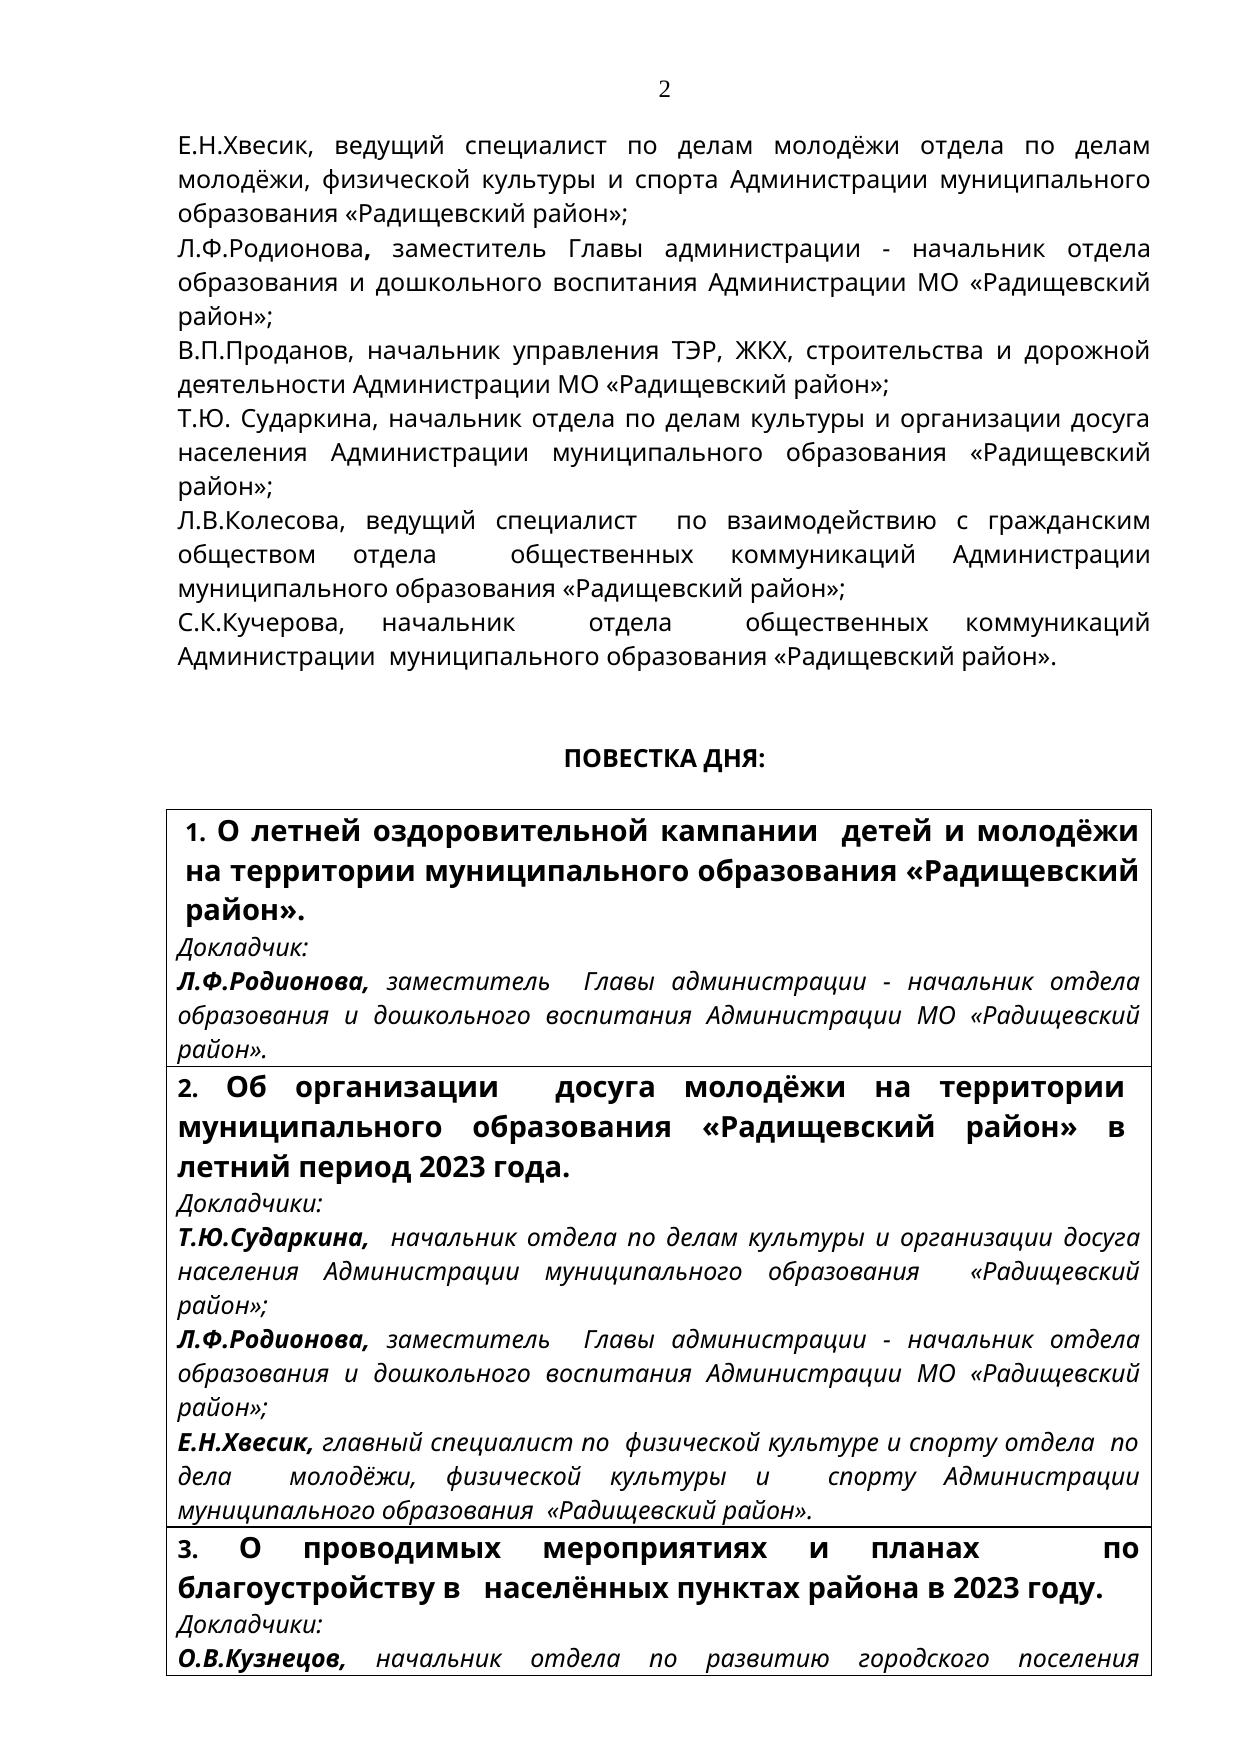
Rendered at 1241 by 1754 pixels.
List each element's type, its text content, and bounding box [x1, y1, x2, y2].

text В.П.Проданов, начальник управления ТЭР, ЖКХ, строительства и дорожной деятельности Администрации МО «Радищевский район»; [177, 332, 1152, 401]
text С.К.Кучерова, начальник отдела общественных коммуникаций Администрации муниципального образования «Радищевский район». [177, 605, 1152, 673]
text Л.В.Колесова, ведущий специалист по взаимодействию с гражданским обществом отдела общественных коммуникаций Администрации муниципального образования «Радищевский район»; [177, 503, 1152, 605]
text Е.Н.Хвесик, ведущий специалист по делам молодёжи отдела по делам молодёжи, физической культуры и спорта Администрации муниципального образования «Радищевский район»; [177, 128, 1152, 230]
table_cell 2. Об организации досуга молодёжи на территории муниципального образования «Радищевский район» в летний период 2023 года. Докладчики: Т.Ю.Сударкина, начальник отдела по делам культуры и организации досуга населения Администрации муниципального образования «Радищевский район»; Л.Ф.Родионова, заместитель Главы администрации - начальник отдела образования и дошкольного воспитания Администрации МО «Радищевский район»; Е.Н.Хвесик, главный специалист по физической культуре и спорту отдела по дела молодёжи, физической культуры и спорту Администрации муниципального образования «Радищевский район». [167, 1067, 1151, 1526]
text ПОВЕСТКА ДНЯ: [177, 741, 1152, 775]
text Л.Ф.Родионова, заместитель Главы администрации - начальник отдела образования и дошкольного воспитания Администрации МО «Радищевский район»; [177, 230, 1152, 332]
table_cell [167, 1528, 1151, 1675]
table_header 1. О летней оздоровительной кампании детей и молодёжи на территории муниципального образования «Радищевский район». Докладчик: Л.Ф.Родионова, заместитель Главы администрации - начальник отдела образования и дошкольного воспитания Администрации МО «Радищевский район». [167, 810, 1151, 1066]
text Т.Ю. Сударкина, начальник отдела по делам культуры и организации досуга населения Администрации муниципального образования «Радищевский район»; [177, 401, 1152, 503]
